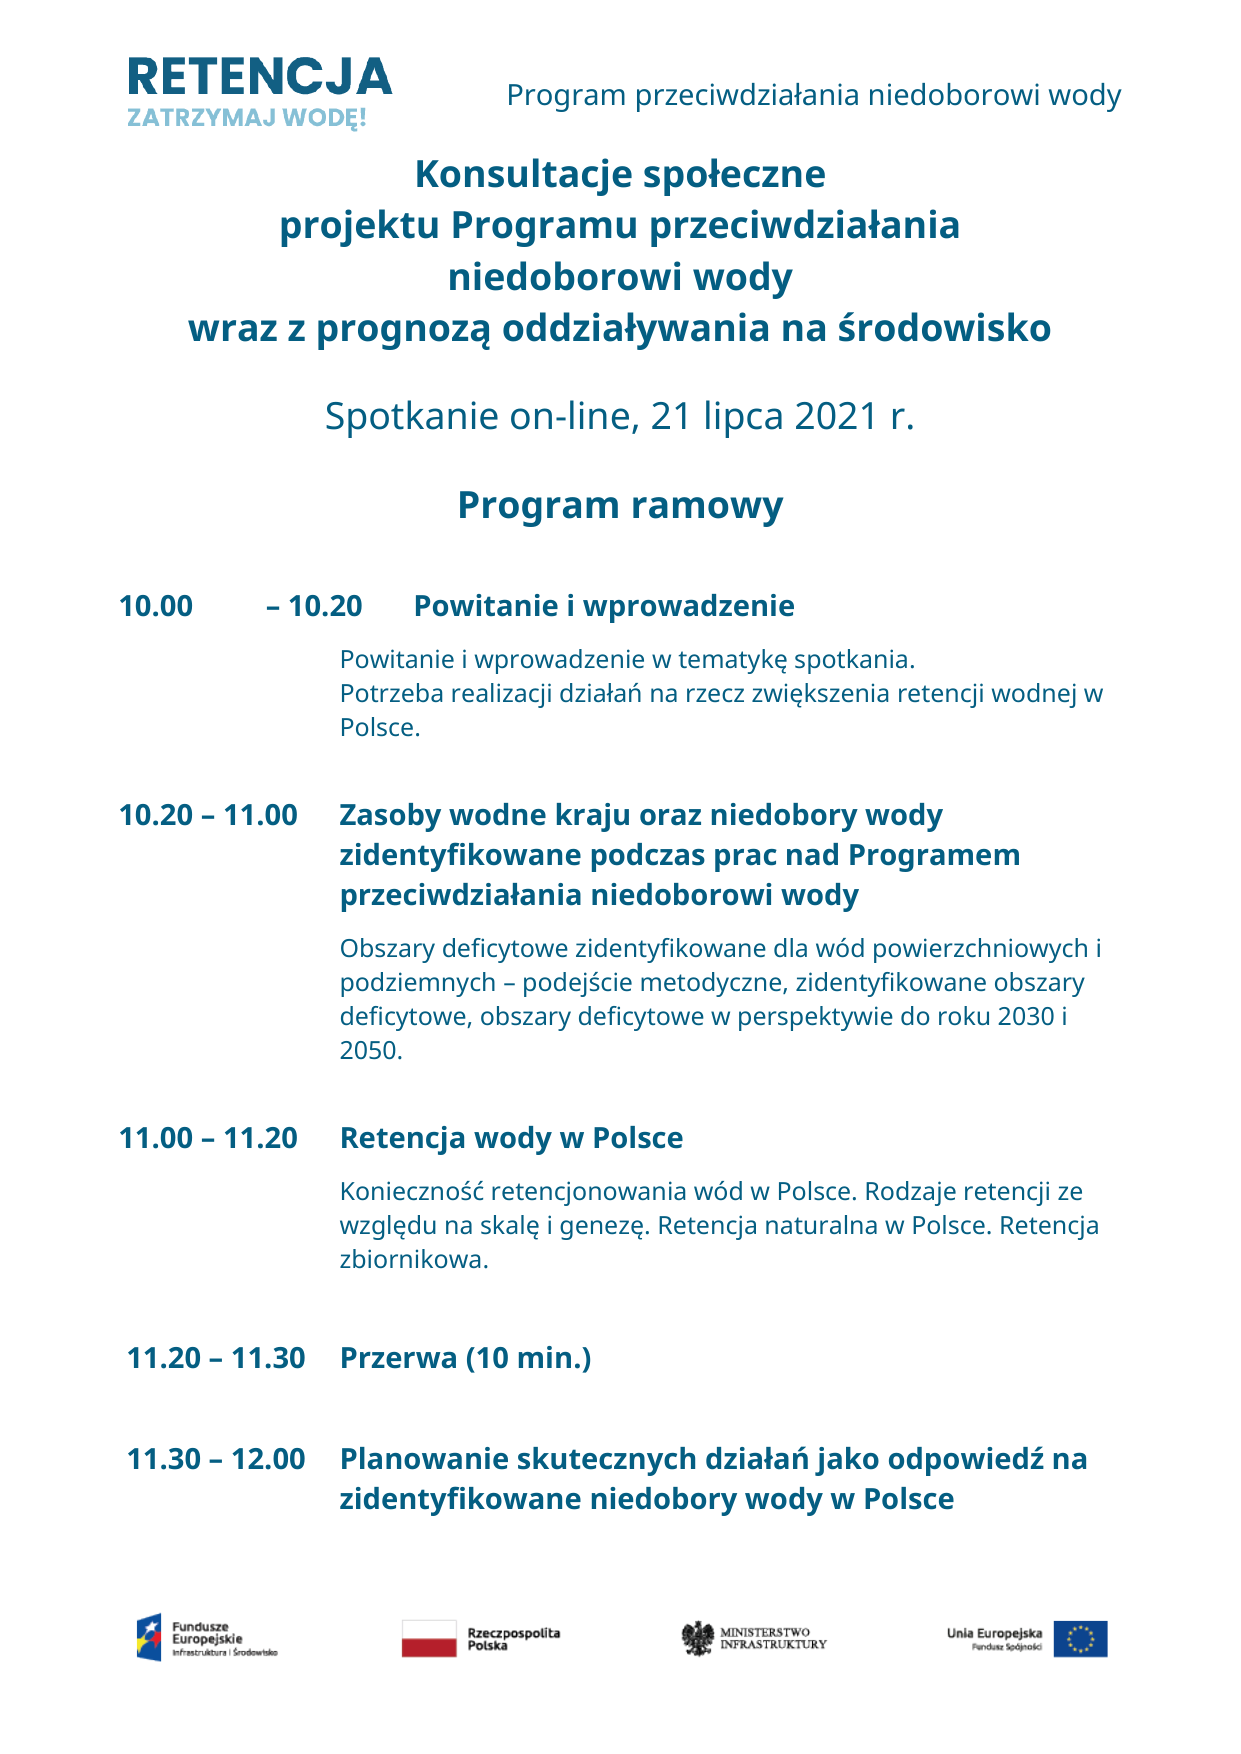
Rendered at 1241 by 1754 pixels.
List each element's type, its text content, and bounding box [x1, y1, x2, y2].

text 10.20 – 11.00 Zasoby wodne kraju oraz niedobory wody zidentyfikowane podczas prac nad Programem przeciwdziałania niedoborowi wody [118, 794, 1122, 914]
text 11.30 – 12.00 Planowanie skutecznych działań jako odpowiedź na zidentyfikowane niedobory wody w Polsce [126, 1438, 1122, 1518]
text 11.20 – 11.30 Przerwa (10 min.) [118, 1337, 1122, 1377]
text projektu Programu przeciwdziałania [118, 199, 1122, 250]
picture [118, 44, 404, 141]
picture [118, 1595, 1123, 1681]
text 10.00 – 10.20 Powitanie i wprowadzenie [118, 585, 1122, 625]
text Konsultacje społeczne [118, 148, 1122, 199]
text Konieczność retencjonowania wód w Polsce. Rodzaje retencji ze względu na skalę i genezę. Retencja naturalna w Polsce. Retencja zbiornikowa. [339, 1174, 1122, 1276]
text Program ramowy [118, 478, 1122, 529]
text Spotkanie on-line, 21 lipca 2021 r. [118, 389, 1122, 440]
text niedoborowi wody [118, 250, 1122, 301]
text 11.00 – 11.20 Retencja wody w Polsce [118, 1117, 1122, 1157]
text Obszary deficytowe zidentyfikowane dla wód powierzchniowych i podziemnych – podejście metodyczne, zidentyfikowane obszary deficytowe, obszary deficytowe w perspektywie do roku 2030 i 2050. [339, 930, 1122, 1067]
text Powitanie i wprowadzenie w tematykę spotkania. Potrzeba realizacji działań na rzecz zwiększenia retencji wodnej w Polsce. [339, 642, 1122, 744]
text wraz z prognozą oddziaływania na środowisko [118, 301, 1122, 352]
